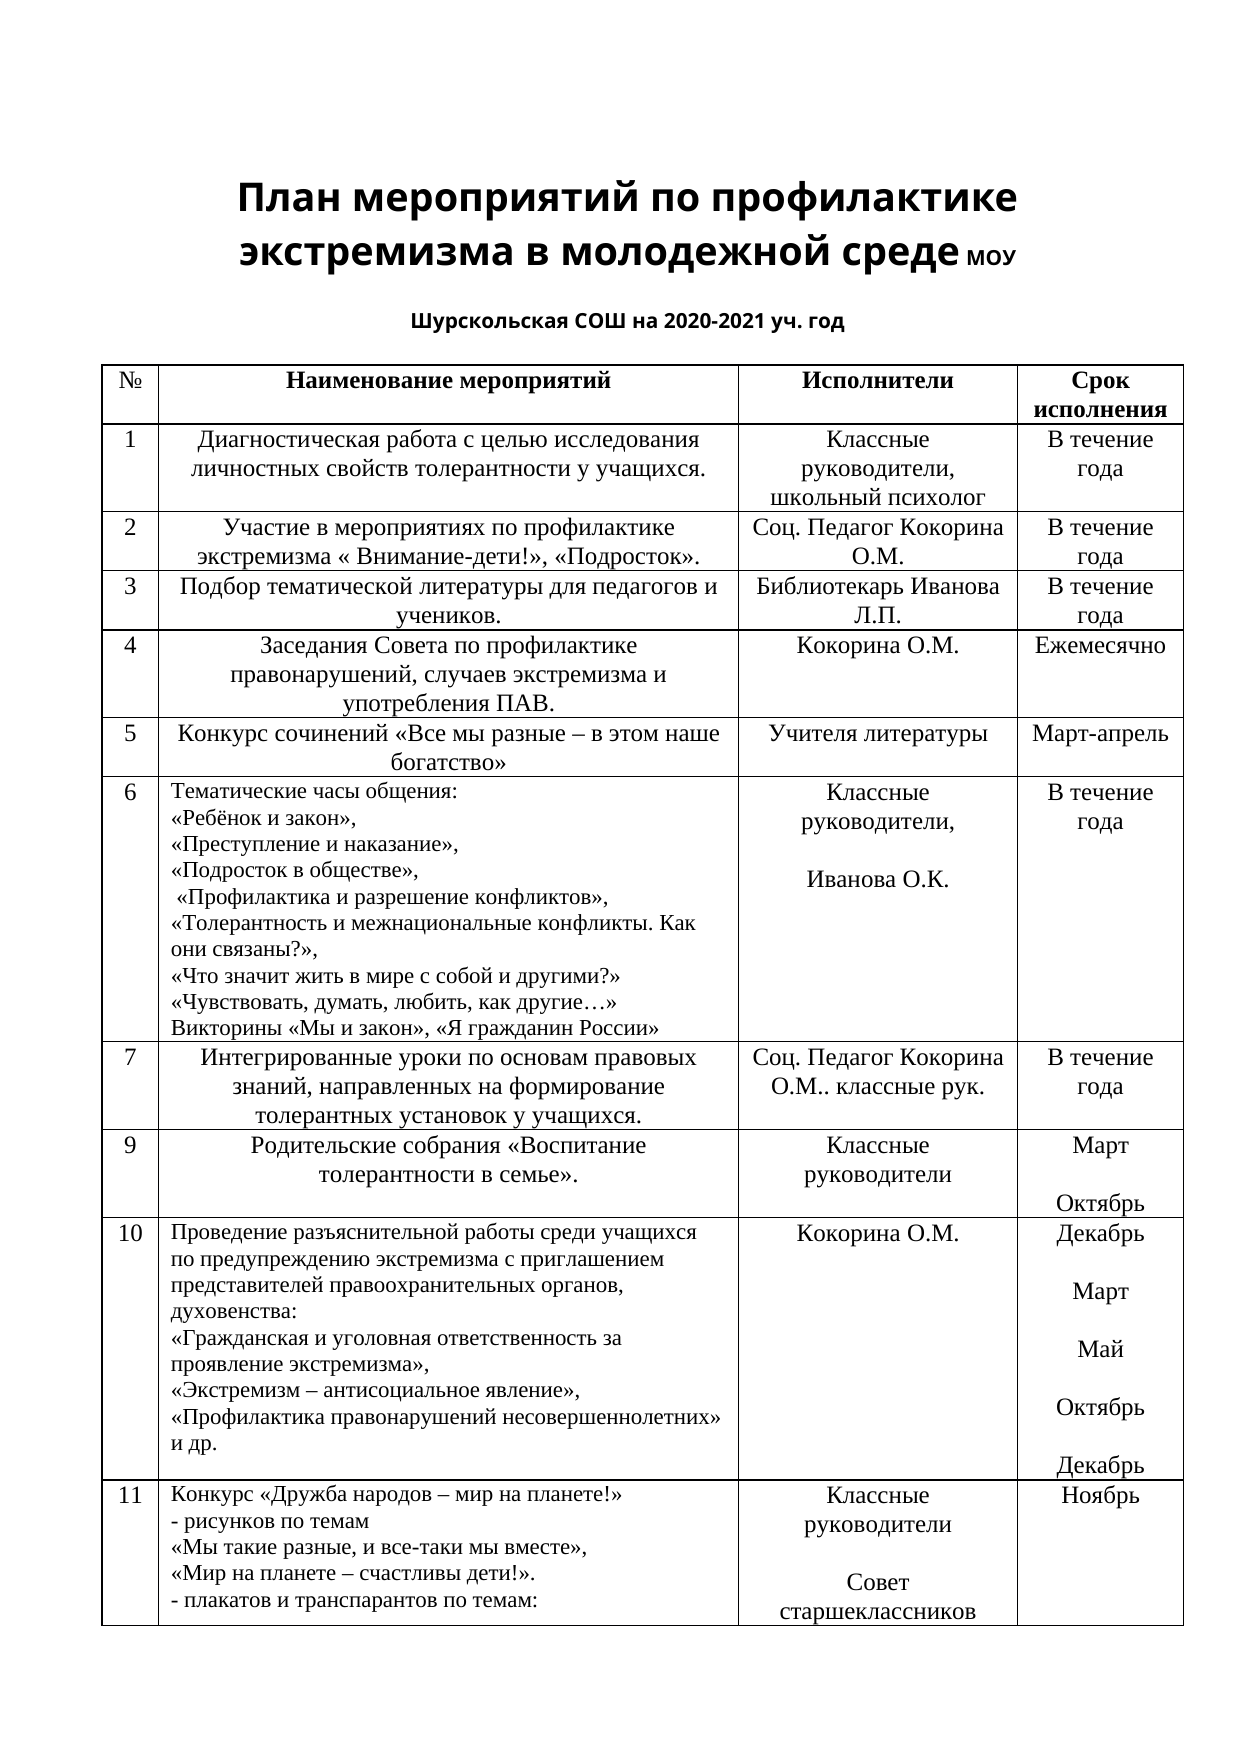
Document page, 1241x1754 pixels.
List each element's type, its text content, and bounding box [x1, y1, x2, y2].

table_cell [739, 1481, 1017, 1624]
table_cell 11 [103, 1481, 158, 1624]
table_cell В течение года [1018, 777, 1183, 1041]
table_cell Декабрь Март Май Октябрь Декабрь [1018, 1218, 1183, 1479]
table_cell Ежемесячно [1018, 631, 1183, 717]
table_cell 7 [103, 1042, 158, 1129]
table_cell Библиотекарь Иванова Л.П. [739, 571, 1017, 629]
table_cell Соц. Педагог Кокорина О.М. [739, 512, 1017, 570]
table_cell В течение года [1018, 512, 1183, 570]
table_cell Проведение разъяснительной работы среди учащихся по предупреждению экстремизма с приглашением представителей правоохранительных органов, духовенства: «Гражданская и уголовная ответственность за проявление экстремизма», «Экстремизм – антисоциальное явление», «Профилактика правонарушений несовершеннолетних» и др. [159, 1218, 738, 1479]
table_cell 3 [103, 571, 158, 629]
table_cell Диагностическая работа с целью исследования личностных свойств толерантности у учащихся. [159, 425, 738, 511]
table_cell В течение года [1018, 425, 1183, 511]
table_cell Кокорина О.М. [739, 631, 1017, 717]
table_cell В течение года [1018, 1042, 1183, 1129]
table_cell Интегрированные уроки по основам правовых знаний, направленных на формирование толерантных установок у учащихся. [159, 1042, 738, 1129]
table_header Наименование мероприятий [159, 366, 738, 423]
table_cell 5 [103, 718, 158, 776]
text Шурскольская СОШ на 2020-2021 уч. год [103, 306, 1152, 335]
table_cell 9 [103, 1130, 158, 1217]
table_cell 10 [103, 1218, 158, 1479]
table_cell Подбор тематической литературы для педагогов и учеников. [159, 571, 738, 629]
table_cell Март Октябрь [1018, 1130, 1183, 1217]
table_cell 4 [103, 631, 158, 717]
table_cell 6 [103, 777, 158, 1041]
table_cell Классные руководители, школьный психолог [739, 425, 1017, 511]
table_cell 2 [103, 512, 158, 570]
table_header Срок исполнения [1018, 366, 1183, 423]
table_cell 1 [103, 425, 158, 511]
table_cell Классные руководители, Иванова О.К. [739, 777, 1017, 1041]
table_cell Учителя литературы [739, 718, 1017, 776]
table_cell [159, 1481, 738, 1624]
table_cell Тематические часы общения: «Ребёнок и закон», «Преступление и наказание», «Подросток в обществе», «Профилактика и разрешение конфликтов», «Толерантность и межнациональные конфликты. Как они связаны?», «Что значит жить в мире с собой и другими?» «Чувствовать, думать, любить, как другие…» Викторины «Мы и закон», «Я гражданин России» [159, 777, 738, 1041]
table_header № [103, 366, 158, 423]
table_cell Классные руководители [739, 1130, 1017, 1217]
table_header Исполнители [739, 366, 1017, 423]
table_cell Заседания Совета по профилактике правонарушений, случаев экстремизма и употребления ПАВ. [159, 631, 738, 717]
text План мероприятий по профилактике экстремизма в молодежной среде МОУ [103, 169, 1152, 277]
table_cell Ноябрь [1018, 1481, 1183, 1624]
table_cell Конкурс сочинений «Все мы разные – в этом наше богатство» [159, 718, 738, 776]
table_cell Участие в мероприятиях по профилактике экстремизма « Внимание-дети!», «Подросток». [159, 512, 738, 570]
table_cell Март-апрель [1018, 718, 1183, 776]
table_cell Родительские собрания «Воспитание толерантности в семье». [159, 1130, 738, 1217]
table_cell Кокорина О.М. [739, 1218, 1017, 1479]
table_cell В течение года [1018, 571, 1183, 629]
table_cell Соц. Педагог Кокорина О.М.. классные рук. [739, 1042, 1017, 1129]
